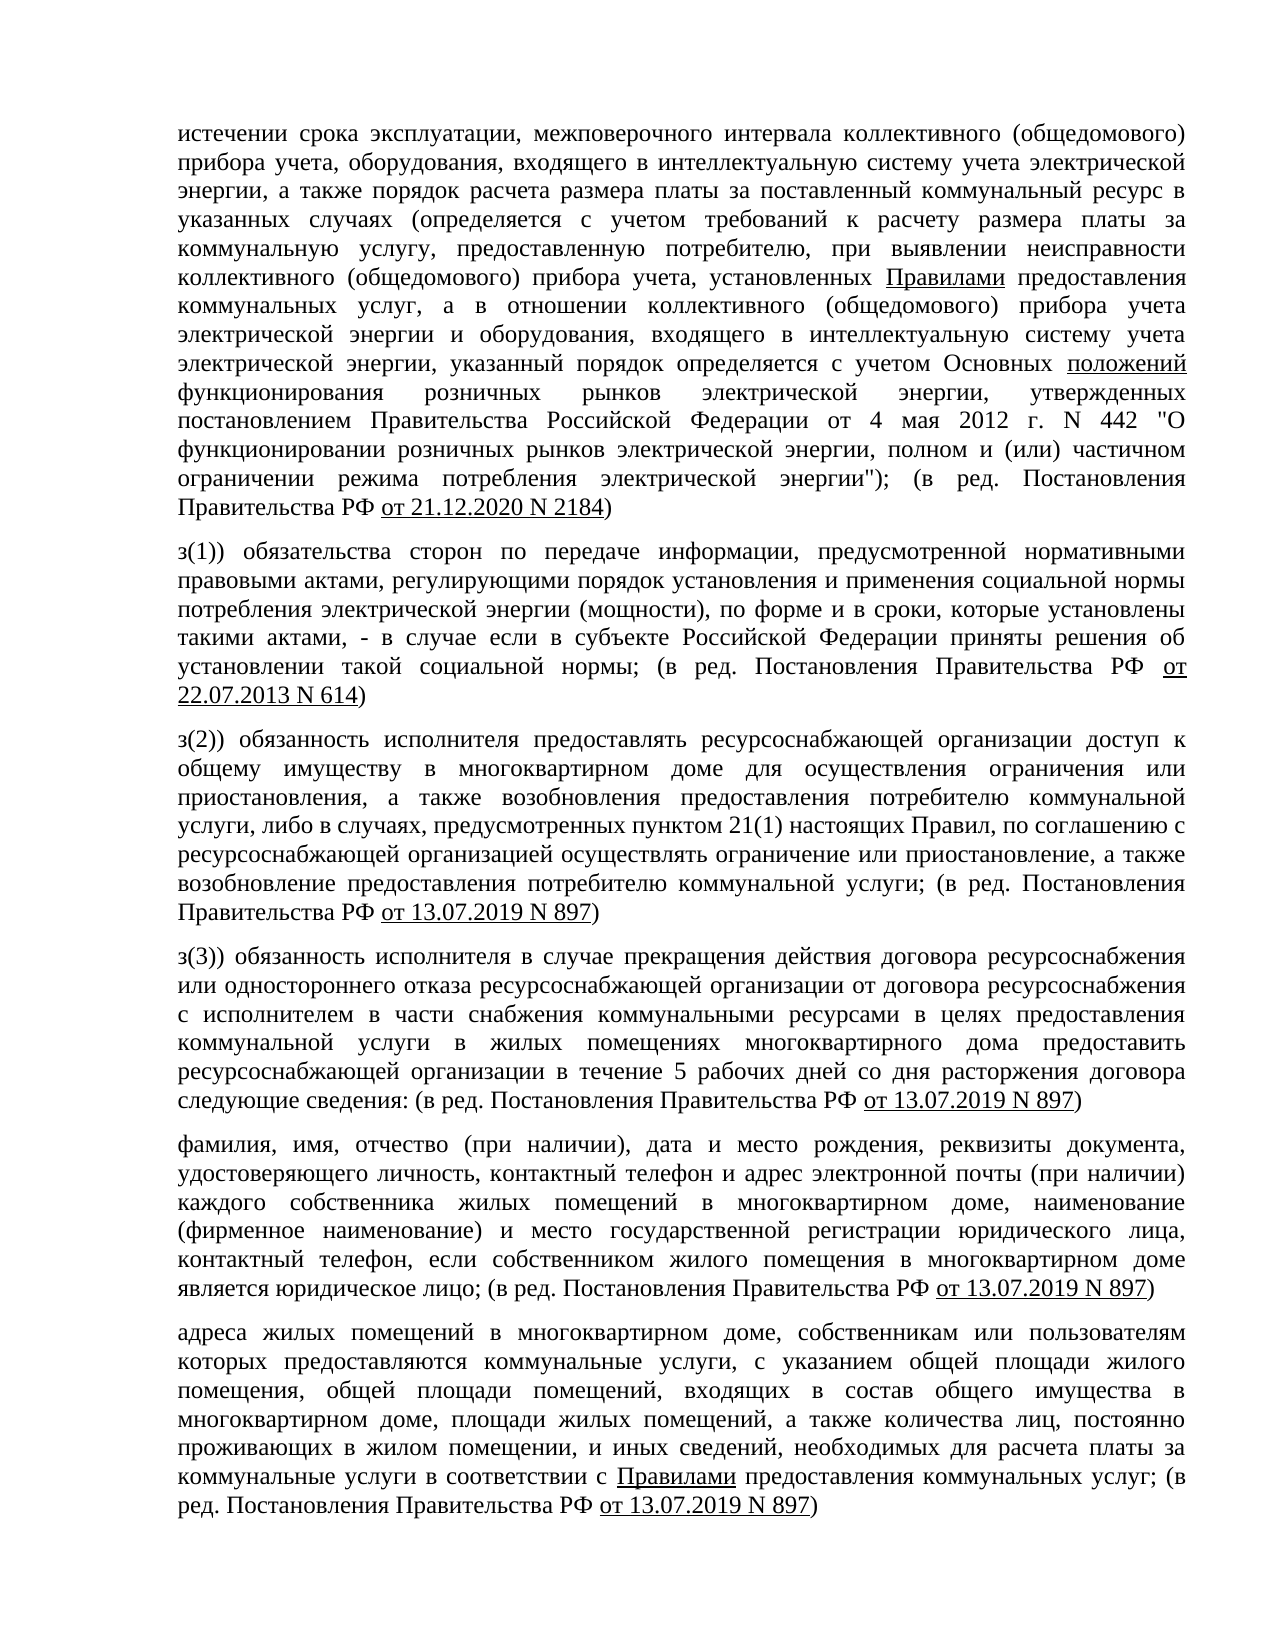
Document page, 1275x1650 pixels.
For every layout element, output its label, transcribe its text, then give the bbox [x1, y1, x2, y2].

text з(2)) обязанность исполнителя предоставлять ресурсоснабжающей организации доступ к общему имуществу в многоквартирном доме для осуществления ограничения или приостановления, а также возобновления предоставления потребителю коммунальной услуги, либо в случаях, предусмотренных пунктом 21(1) настоящих Правил, по соглашению с ресурсоснабжающей организацией осуществлять ограничение или приостановление, а также возобновление предоставления потребителю коммунальной услуги; (в ред. Постановления Правительства РФ от 13.07.2019 N 897) [177, 724, 1186, 926]
text з(3)) обязанность исполнителя в случае прекращения действия договора ресурсоснабжения или одностороннего отказа ресурсоснабжающей организации от договора ресурсоснабжения с исполнителем в части снабжения коммунальными ресурсами в целях предоставления коммунальной услуги в жилых помещениях многоквартирного дома предоставить ресурсоснабжающей организации в течение 5 рабочих дней со дня расторжения договора следующие сведения: (в ред. Постановления Правительства РФ от 13.07.2019 N 897) [177, 941, 1186, 1114]
text з(1)) обязательства сторон по передаче информации, предусмотренной нормативными правовыми актами, регулирующими порядок установления и применения социальной нормы потребления электрической энергии (мощности), по форме и в сроки, которые установлены такими актами, - в случае если в субъекте Российской Федерации приняты решения об установлении такой социальной нормы; (в ред. Постановления Правительства РФ от 22.07.2013 N 614) [177, 536, 1186, 709]
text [177, 118, 1186, 521]
text адреса жилых помещений в многоквартирном доме, собственникам или пользователям которых предоставляются коммунальные услуги, с указанием общей площади жилого помещения, общей площади помещений, входящих в состав общего имущества в многоквартирном доме, площади жилых помещений, а также количества лиц, постоянно проживающих в жилом помещении, и иных сведений, необходимых для расчета платы за коммунальные услуги в соответствии с Правилами предоставления коммунальных услуг; (в ред. Постановления Правительства РФ от 13.07.2019 N 897) [177, 1317, 1186, 1519]
text фамилия, имя, отчество (при наличии), дата и место рождения, реквизиты документа, удостоверяющего личность, контактный телефон и адрес электронной почты (при наличии) каждого собственника жилых помещений в многоквартирном доме, наименование (фирменное наименование) и место государственной регистрации юридического лица, контактный телефон, если собственником жилого помещения в многоквартирном доме является юридическое лицо; (в ред. Постановления Правительства РФ от 13.07.2019 N 897) [177, 1129, 1186, 1302]
